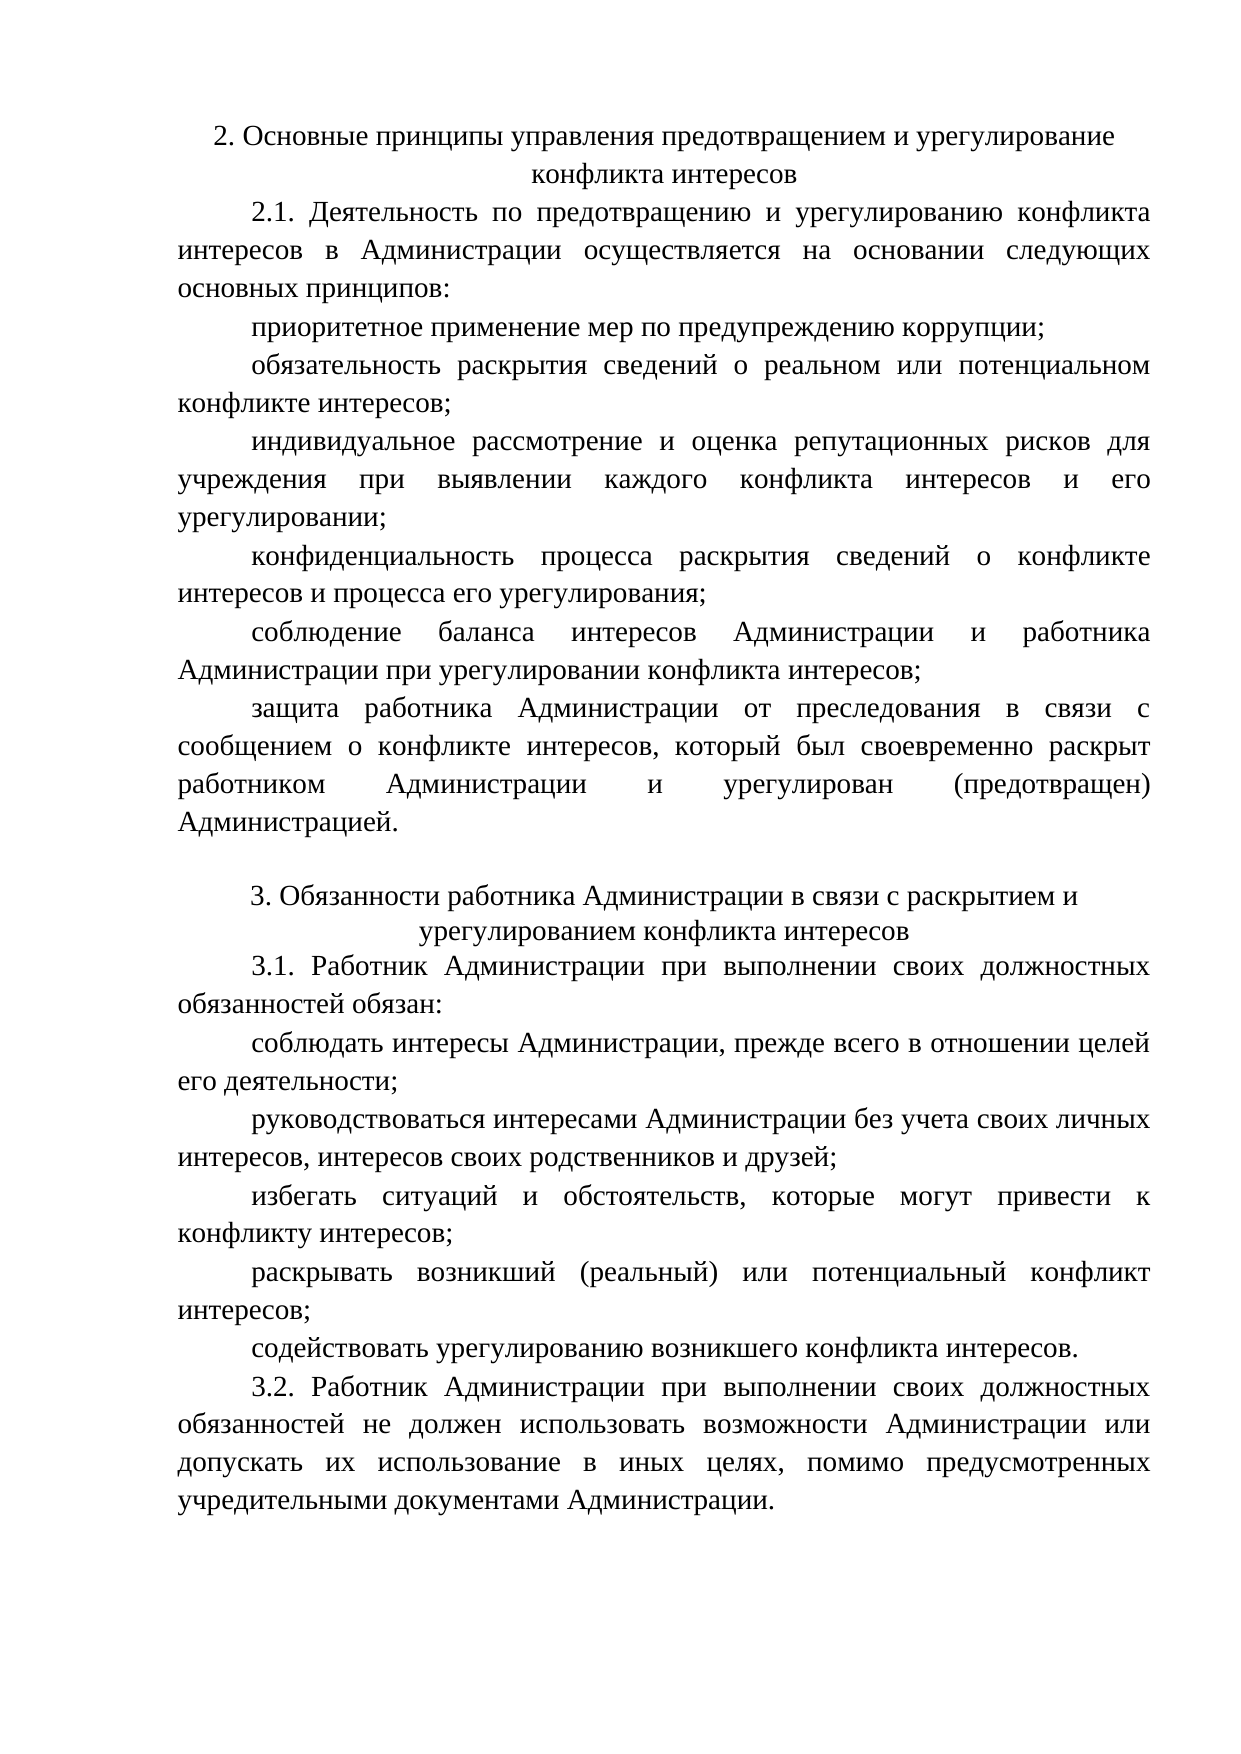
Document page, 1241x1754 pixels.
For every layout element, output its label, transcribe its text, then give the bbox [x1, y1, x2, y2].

text индивидуальное рассмотрение и оценка репутационных рисков для учреждения при выявлении каждого конфликта интересов и его урегулировании; [177, 423, 1151, 533]
text раскрывать возникший (реальный) или потенциальный конфликт интересов; [177, 1254, 1151, 1325]
text защита работника Администрации от преследования в связи с сообщением о конфликте интересов, который был своевременно раскрыт работником Администрации и урегулирован (предотвращен) Администрацией. [177, 690, 1151, 837]
text конфиденциальность процесса раскрытия сведений о конфликте интересов и процесса его урегулирования; [177, 538, 1151, 609]
text избегать ситуаций и обстоятельств, которые могут привести к конфликту интересов; [177, 1178, 1151, 1249]
text соблюдать интересы Администрации, прежде всего в отношении целей его деятельности; [177, 1025, 1151, 1096]
text 3. Обязанности работника Администрации в связи с раскрытием и урегулированием конфликта интересов [177, 878, 1151, 947]
text 2.1. Деятельность по предотвращению и урегулированию конфликта интересов в Администрации осуществляется на основании следующих основных принципов: [177, 194, 1151, 304]
text содействовать урегулированию возникшего конфликта интересов. [177, 1330, 1151, 1364]
text 3.1. Работник Администрации при выполнении своих должностных обязанностей обязан: [177, 948, 1151, 1020]
text приоритетное применение мер по предупреждению коррупции; [177, 309, 1151, 342]
text руководствоваться интересами Администрации без учета своих личных интересов, интересов своих родственников и друзей; [177, 1101, 1151, 1173]
text 2. Основные принципы управления предотвращением и урегулирование конфликта интересов [177, 118, 1151, 189]
text соблюдение баланса интересов Администрации и работника Администрации при урегулировании конфликта интересов; [177, 614, 1151, 685]
text 3.2. Работник Администрации при выполнении своих должностных обязанностей не должен использовать возможности Администрации или допускать их использование в иных целях, помимо предусмотренных учредительными документами Администрации. [177, 1369, 1151, 1516]
text обязательность раскрытия сведений о реальном или потенциальном конфликте интересов; [177, 347, 1151, 418]
